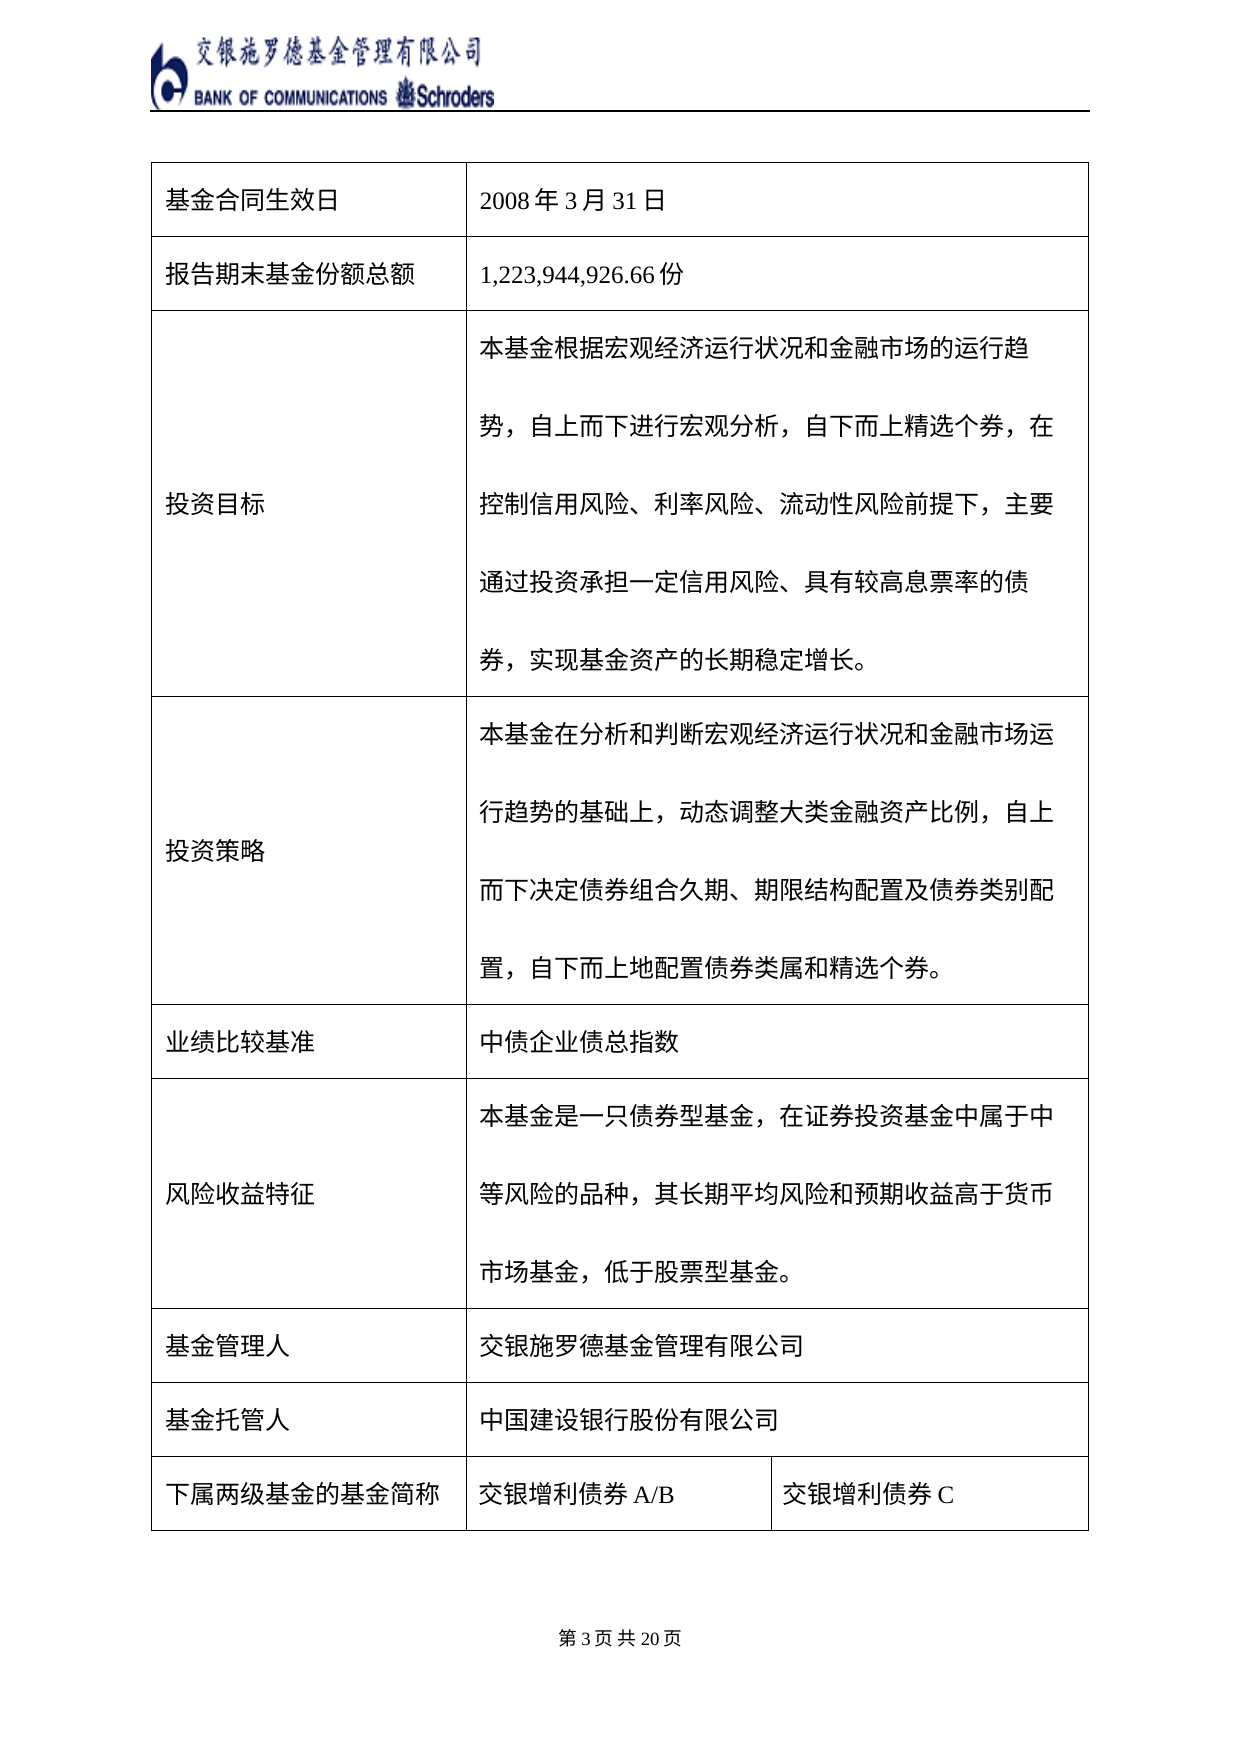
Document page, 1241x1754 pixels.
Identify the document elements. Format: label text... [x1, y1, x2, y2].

table_cell 风险收益特征 [152, 1079, 466, 1308]
table_cell 中国建设银行股份有限公司 [467, 1383, 1088, 1456]
table_cell 下属两级基金的基金简称 [152, 1457, 466, 1530]
table_cell 本基金是一只债券型基金，在证券投资基金中属于中等风险的品种，其长期平均风险和预期收益高于货币市场基金，低于股票型基金。 [467, 1079, 1088, 1308]
table_cell 基金托管人 [152, 1383, 466, 1456]
table_cell 投资目标 [152, 311, 466, 696]
table_cell 交银增利债券A/B [467, 1457, 771, 1530]
table_cell 业绩比较基准 [152, 1005, 466, 1078]
table_cell 1,223,944,926.66份 [467, 237, 1088, 310]
table_cell 报告期末基金份额总额 [152, 237, 466, 310]
table_cell 交银增利债券C [772, 1457, 1088, 1530]
table_cell 2008年3月31日 [467, 163, 1088, 236]
table_cell 本基金根据宏观经济运行状况和金融市场的运行趋势，自上而下进行宏观分析，自下而上精选个券，在控制信用风险、利率风险、流动性风险前提下，主要通过投资承担一定信用风险、具有较高息票率的债券，实现基金资产的长期稳定增长。 [467, 311, 1088, 696]
picture [151, 36, 494, 110]
table_cell 本基金在分析和判断宏观经济运行状况和金融市场运行趋势的基础上，动态调整大类金融资产比例，自上而下决定债券组合久期、期限结构配置及债券类别配置，自下而上地配置债券类属和精选个券。 [467, 697, 1088, 1004]
table_cell 投资策略 [152, 697, 466, 1004]
table_cell 交银施罗德基金管理有限公司 [467, 1309, 1088, 1382]
table_cell 中债企业债总指数 [467, 1005, 1088, 1078]
table_cell 基金合同生效日 [152, 163, 466, 236]
table_cell 基金管理人 [152, 1309, 466, 1382]
